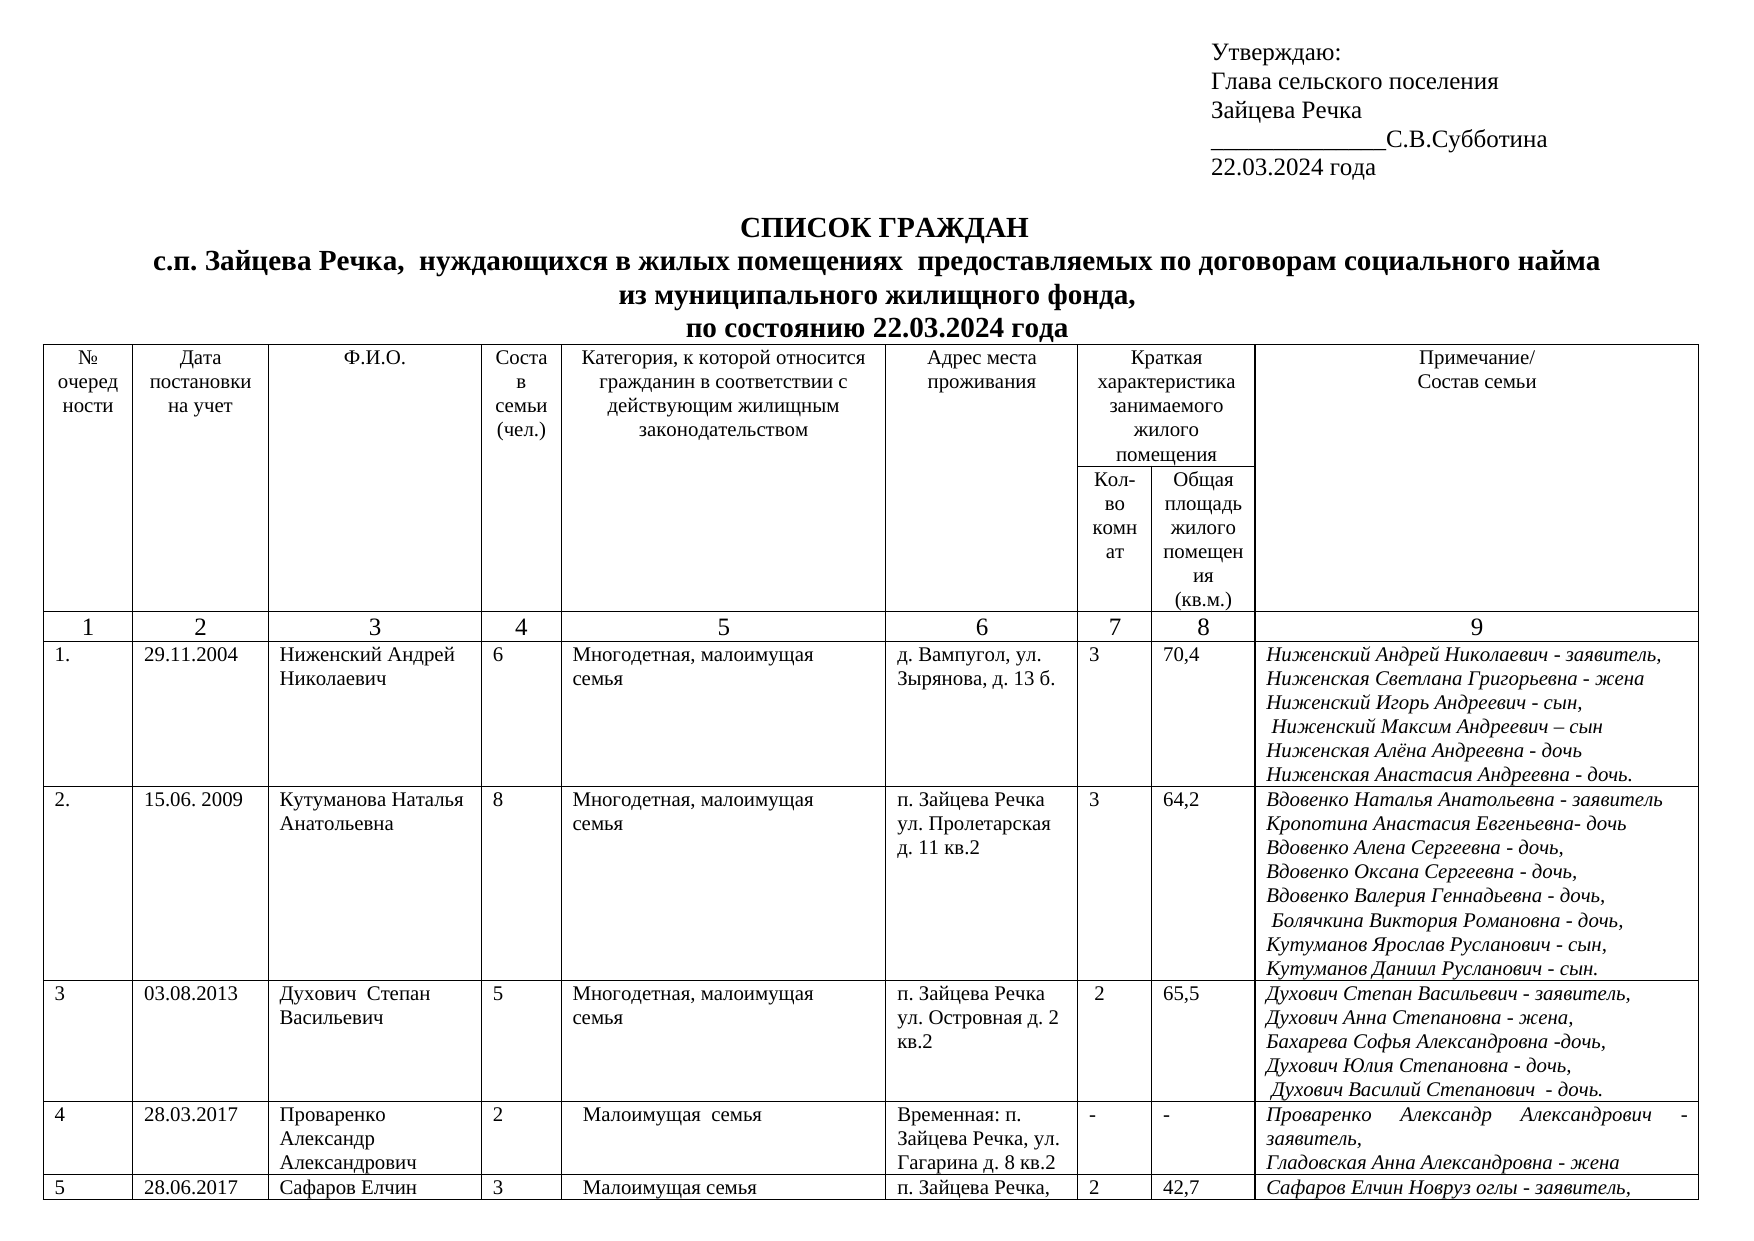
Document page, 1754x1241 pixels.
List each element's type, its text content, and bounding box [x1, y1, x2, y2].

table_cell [1256, 1175, 1698, 1199]
text Зайцева Речка [118, 95, 1636, 124]
table_cell 64,2 [1152, 787, 1254, 980]
table_cell 3 [269, 612, 481, 641]
table_cell 3 [1078, 787, 1151, 980]
table_cell 5 [482, 981, 561, 1101]
table_cell Проваренко Александр Александрович [269, 1102, 481, 1174]
table_cell Кол-во комнат [1078, 467, 1151, 611]
table_cell Временная: п. Зайцева Речка, ул. Гагарина д. 8 кв.2 [886, 1102, 1077, 1174]
table_cell - [1078, 1102, 1151, 1174]
table_header Состав семьи (чел.) [482, 345, 561, 611]
table_cell 2 [1078, 1175, 1151, 1199]
table_cell 29.11.2004 [133, 642, 268, 786]
table_cell п. Зайцева Речка ул. Пролетарская д. 11 кв.2 [886, 787, 1077, 980]
table_header Ф.И.О. [269, 345, 481, 611]
table_header Дата постановки на учет [133, 345, 268, 611]
table_cell 8 [1152, 612, 1254, 641]
text Утверждаю: [118, 37, 1636, 66]
table_cell 2. [44, 787, 132, 980]
table_cell 6 [482, 642, 561, 786]
table_cell 28.03.2017 [133, 1102, 268, 1174]
table_cell 5 [44, 1175, 132, 1199]
table_cell 28.06.2017 [133, 1175, 268, 1199]
text ______________С.В.Субботина [118, 124, 1636, 152]
text СПИСОК ГРАЖДАН [118, 210, 1636, 243]
table_cell Вдовенко Наталья Анатольевна - заявитель Кропотина Анастасия Евгеньевна- дочь Вдовенко Алена Сергеевна - дочь, Вдовенко Оксана Сергеевна - дочь, Вдовенко Валерия Геннадьевна - дочь, Болячкина Виктория Романовна - дочь, Кутуманов Ярослав Русланович - сын, Кутуманов Даниил Русланович - сын. [1256, 787, 1698, 980]
table_header Краткая характеристика занимаемого жилого помещения [1078, 345, 1254, 466]
table_cell 7 [1078, 612, 1151, 641]
table_cell 2 [133, 612, 268, 641]
text по состоянию 22.03.2024 года [118, 311, 1636, 344]
table_header Примечание/ Состав семьи [1256, 345, 1698, 611]
table_cell Проваренко Александр Александрович - заявитель, Гладовская Анна Александровна - жена [1256, 1102, 1698, 1174]
table_cell 65,5 [1152, 981, 1254, 1101]
table_cell Кутуманова Наталья Анатольевна [269, 787, 481, 980]
table_cell 15.06. 2009 [133, 787, 268, 980]
table_cell 4 [482, 612, 561, 641]
table_cell 6 [886, 612, 1077, 641]
table_cell Ниженский Андрей Николаевич [269, 642, 481, 786]
table_cell Многодетная, малоимущая семья [562, 981, 885, 1101]
table_cell Многодетная, малоимущая семья [562, 787, 885, 980]
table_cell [886, 1175, 1077, 1199]
table_cell 3 [482, 1175, 561, 1199]
table_cell 3 [44, 981, 132, 1101]
table_cell 2 [482, 1102, 561, 1174]
table_cell п. Зайцева Речка ул. Островная д. 2 кв.2 [886, 981, 1077, 1101]
table_header № очеред ности [44, 345, 132, 611]
table_cell 4 [44, 1102, 132, 1174]
table_cell 5 [562, 612, 885, 641]
table_cell Духович Степан Васильевич - заявитель, Духович Анна Степановна - жена, Бахарева Софья Александровна -дочь, Духович Юлия Степановна - дочь, Духович Василий Степанович - дочь. [1256, 981, 1698, 1101]
table_cell - [1152, 1102, 1254, 1174]
table_cell 9 [1256, 612, 1698, 641]
table_cell 42,7 [1152, 1175, 1254, 1199]
text с.п. Зайцева Речка, нуждающихся в жилых помещениях предоставляемых по договорам социального найма [118, 243, 1636, 277]
text из муниципального жилищного фонда, [118, 277, 1636, 311]
table_cell 70,4 [1152, 642, 1254, 786]
table_cell 03.08.2013 [133, 981, 268, 1101]
text 22.03.2024 года [118, 152, 1636, 181]
table_cell д. Вампугол, ул. Зырянова, д. 13 б. [886, 642, 1077, 786]
table_cell 1. [44, 642, 132, 786]
table_header Категория, к которой относится гражданин в соответствии с действующим жилищным законодательством [562, 345, 885, 611]
table_cell Общая площадь жилого помещения (кв.м.) [1152, 467, 1254, 611]
table_cell Малоимущая семья [562, 1175, 885, 1199]
table_cell Ниженский Андрей Николаевич - заявитель, Ниженская Светлана Григорьевна - жена Ниженский Игорь Андреевич - сын, Ниженский Максим Андреевич – сын Ниженская Алёна Андреевна - дочь Ниженская Анастасия Андреевна - дочь. [1256, 642, 1698, 786]
text Глава сельского поселения [118, 66, 1636, 95]
table_cell Многодетная, малоимущая семья [562, 642, 885, 786]
table_cell 2 [1078, 981, 1151, 1101]
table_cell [269, 1175, 481, 1199]
table_cell Малоимущая семья [562, 1102, 885, 1174]
table_cell Духович Степан Васильевич [269, 981, 481, 1101]
table_cell 3 [1078, 642, 1151, 786]
table_cell 1 [44, 612, 132, 641]
table_header Адрес места проживания [886, 345, 1077, 611]
table_cell 8 [482, 787, 561, 980]
